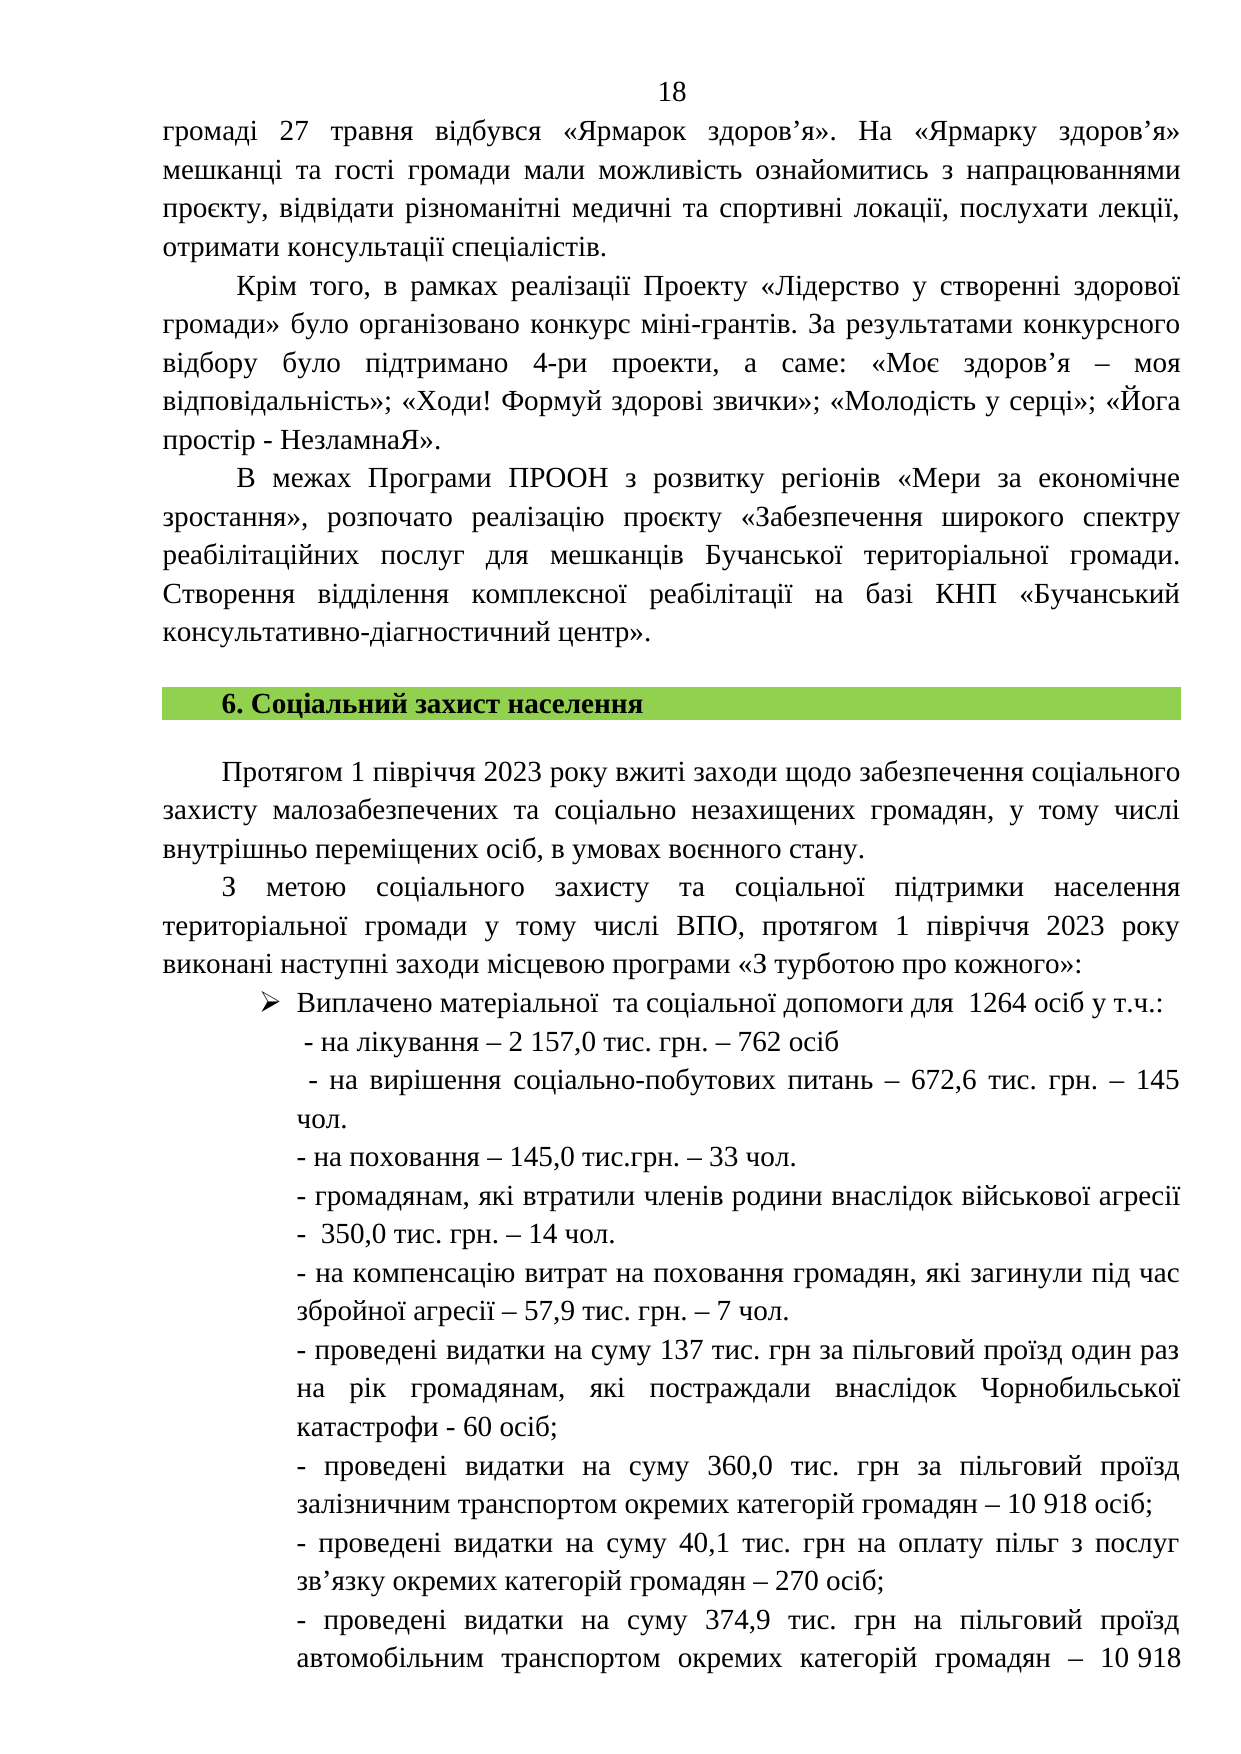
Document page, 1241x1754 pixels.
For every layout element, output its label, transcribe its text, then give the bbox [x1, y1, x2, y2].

text 6. Соціальний захист населення [162, 687, 1181, 720]
text З метою соціального захисту та соціальної підтримки населення територіальної громади у тому числі ВПО, протягом 1 півріччя 2023 року виконані наступні заходи місцевою програми «З турботою про кожного»: [162, 869, 1181, 980]
text - проведені видатки на суму 137 тис. грн за пільговий проїзд один раз на рік громадянам, які постраждали внаслідок Чорнобильської катастрофи - 60 осіб; [296, 1332, 1181, 1443]
text - на лікування – 2 157,0 тис. грн. – 762 осіб [296, 1024, 1181, 1057]
text - на вирішення соціально-побутових питань – 672,6 тис. грн. – 145 чол. [296, 1062, 1181, 1134]
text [162, 113, 1181, 263]
text - проведені видатки на суму 40,1 тис. грн на оплату пільг з послуг зв’язку окремих категорій громадян – 270 осіб; [296, 1525, 1181, 1597]
text Протягом 1 півріччя 2023 року вжиті заходи щодо забезпечення соціального захисту малозабезпечених та соціально незахищених громадян, у тому числі внутрішньо переміщених осіб, в умовах воєнного стану. [162, 754, 1181, 864]
text - проведені видатки на суму 360,0 тис. грн за пільговий проїзд залізничним транспортом окремих категорій громадян – 10 918 осіб; [296, 1448, 1181, 1520]
text Крім того, в рамках реалізації Проекту «Лідерство у створенні здорової громади» було організовано конкурс міні-грантів. За результатами конкурсного відбору було підтримано 4-ри проекти, а саме: «Моє здоров’я – моя відповідальність»; «Ходи! Формуй здорові звички»; «Молодість у серці»; «Йога простір - НезламнаЯ». [162, 268, 1181, 455]
text - на поховання – 145,0 тис.грн. – 33 чол. [296, 1139, 1181, 1173]
list Виплачено матеріальної та соціальної допомоги для 1264 осіб у т.ч.: [259, 985, 1181, 1019]
text - на компенсацію витрат на поховання громадян, які загинули під час збройної агресії – 57,9 тис. грн. – 7 чол. [296, 1255, 1181, 1327]
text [296, 1602, 1181, 1674]
text В межах Програми ПРООН з розвитку регіонів «Мери за економічне зростання», розпочато реалізацію проєкту «Забезпечення широкого спектру реабілітаційних послуг для мешканців Бучанської територіальної громади. Створення відділення комплексної реабілітації на базі КНП «Бучанський консультативно-діагностичний центр». [162, 460, 1181, 648]
text - громадянам, які втратили членів родини внаслідок військової агресії - 350,0 тис. грн. – 14 чол. [296, 1178, 1181, 1250]
